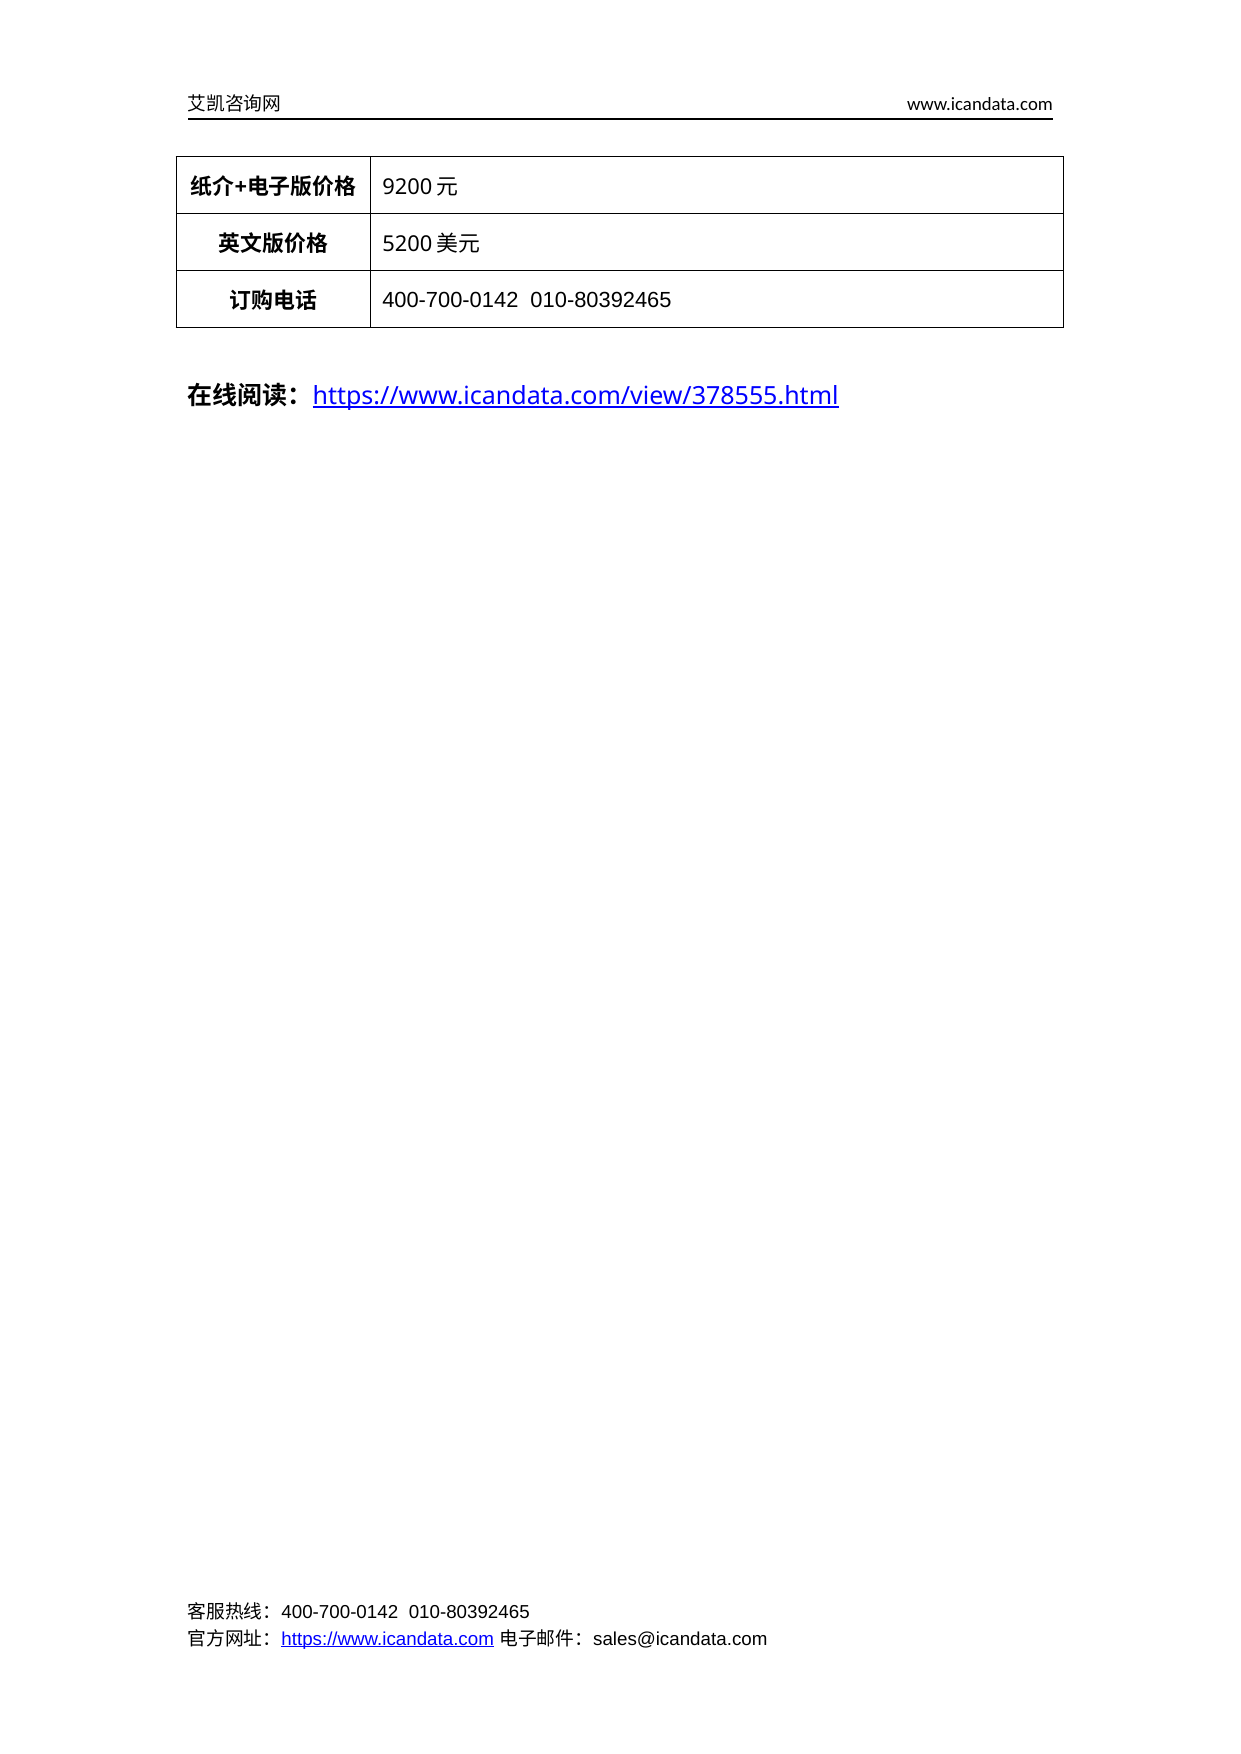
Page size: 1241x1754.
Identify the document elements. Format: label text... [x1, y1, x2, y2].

table_cell 纸介+电子版价格 [177, 157, 370, 213]
table_cell 5200美元 [371, 214, 1063, 270]
table_cell 400-700-0142 010-80392465 [371, 271, 1063, 327]
table_cell 英文版价格 [177, 214, 370, 270]
text 在线阅读：https://www.icandata.com/view/378555.html [187, 361, 1053, 426]
table_cell 9200元 [371, 157, 1063, 213]
table_cell 订购电话 [177, 271, 370, 327]
